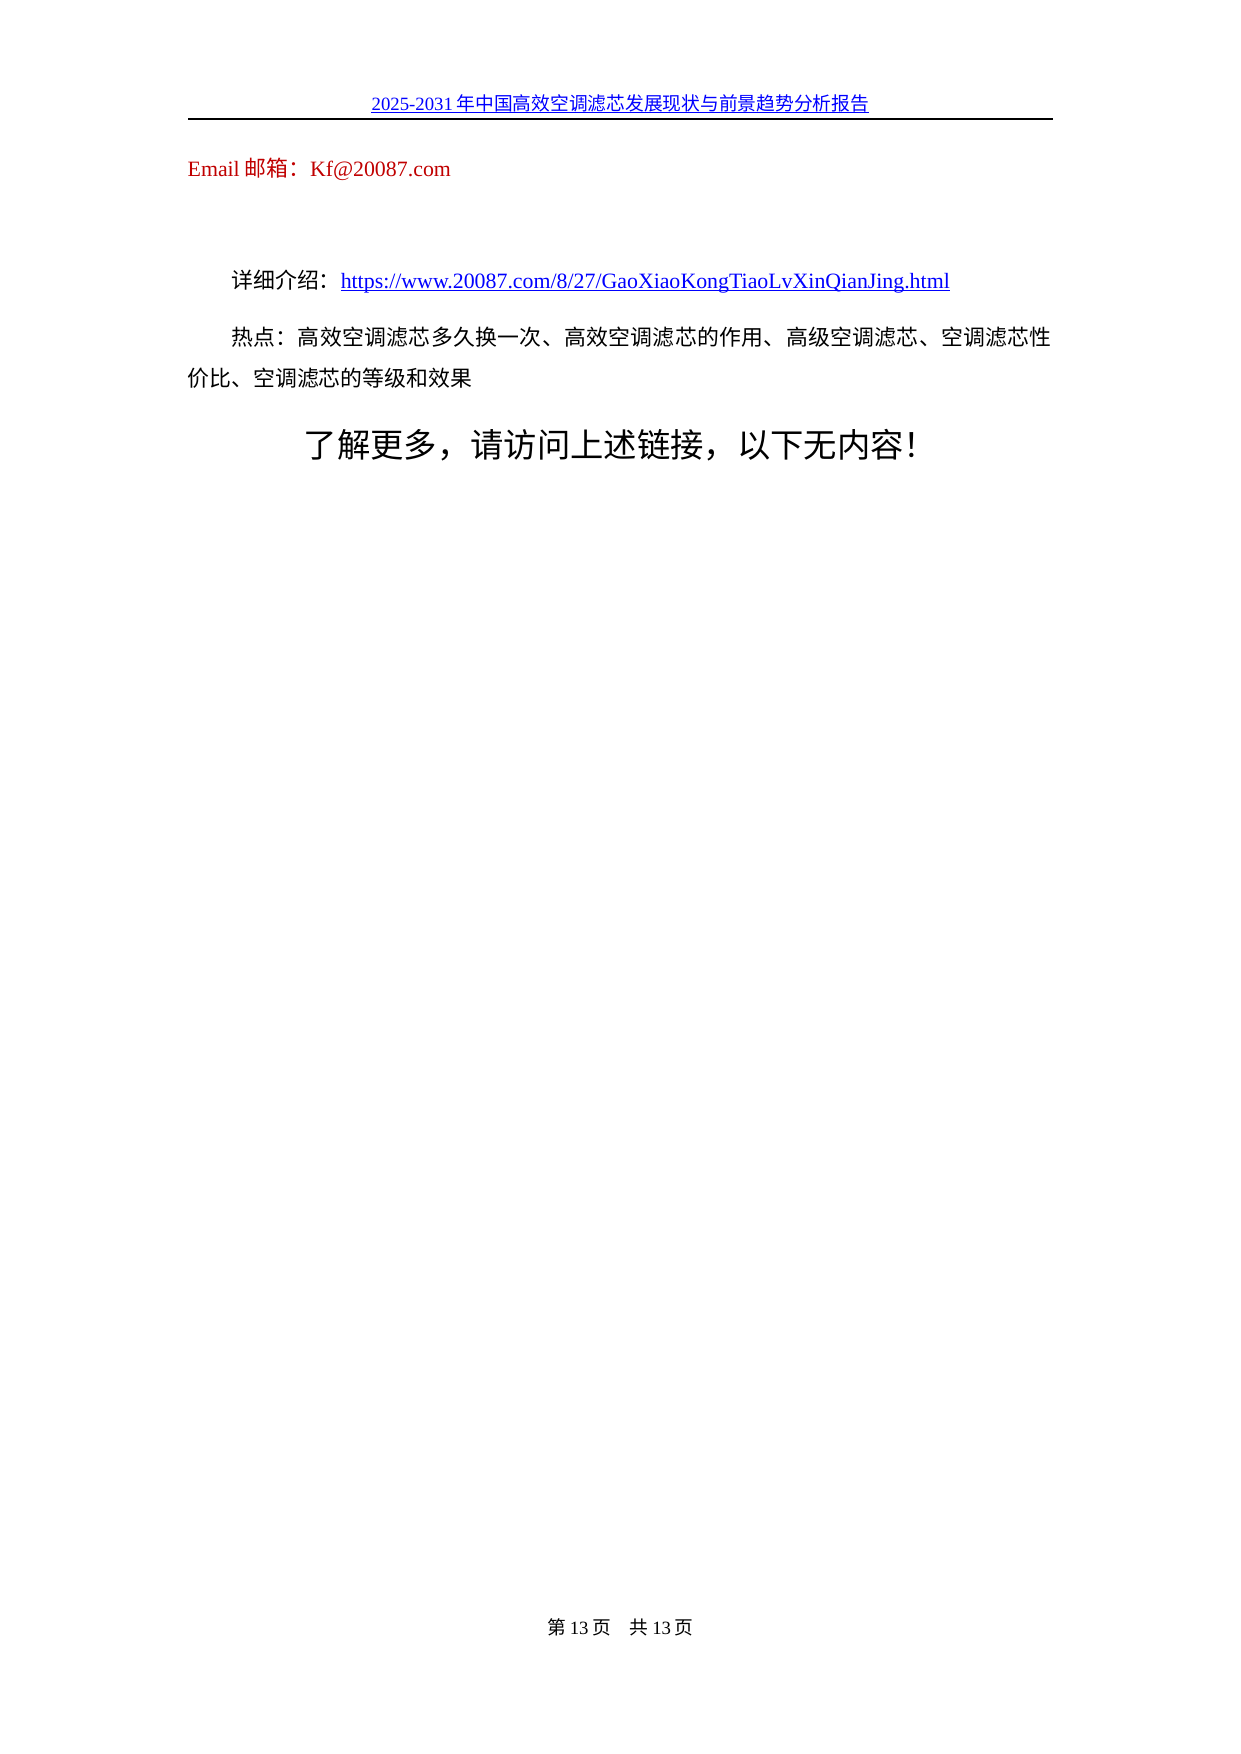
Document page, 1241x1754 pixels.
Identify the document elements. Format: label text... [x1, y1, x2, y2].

text 详细介绍：https://www.20087.com/8/27/GaoXiaoKongTiaoLvXinQianJing.html [187, 263, 1053, 296]
text Email邮箱：Kf@20087.com [187, 150, 1053, 183]
text 热点：高效空调滤芯多久换一次、高效空调滤芯的作用、高级空调滤芯、空调滤芯性价比、空调滤芯的等级和效果 [187, 320, 1053, 393]
title 了解更多，请访问上述链接，以下无内容！ [187, 411, 1053, 476]
